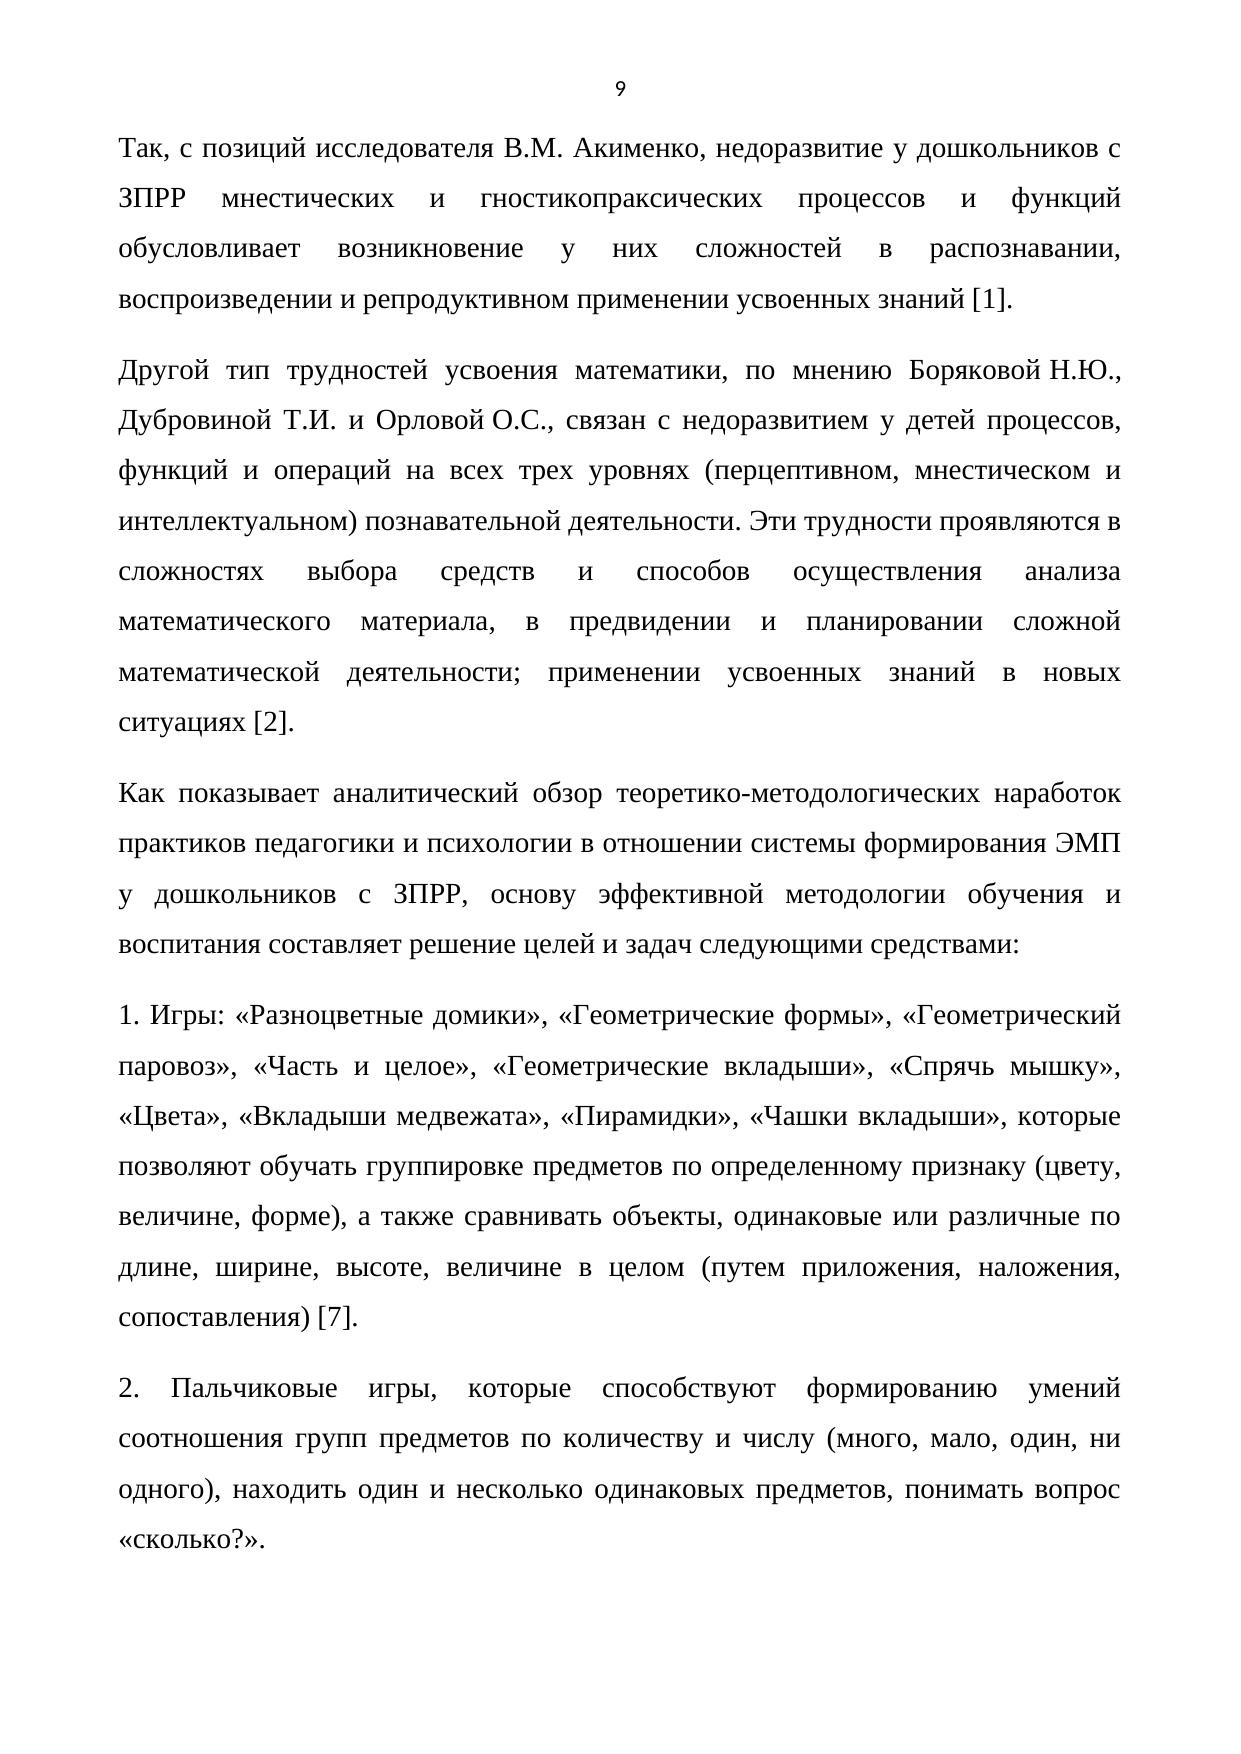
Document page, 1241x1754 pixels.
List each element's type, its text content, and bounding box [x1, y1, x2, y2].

text 2. Пальчиковые игры, которые способствуют формированию умений соотношения групп предметов по количеству и числу (много, мало, один, ни одного), находить один и несколько одинаковых предметов, понимать вопрос «сколько?». [118, 1370, 1122, 1555]
text Другой тип трудностей усвоения математики, по мнению Боряковой Н.Ю., Дубровиной Т.И. и Орловой О.С., связан с недоразвитием у детей процессов, функций и операций на всех трех уровнях (перцептивном, мнестическом и интеллектуальном) познавательной деятельности. Эти трудности проявляются в сложностях выбора средств и способов осуществления анализа математического материала, в предвидении и планировании сложной математической деятельности; применении усвоенных знаний в новых ситуациях [2]. [118, 352, 1122, 738]
text Так, с позиций исследователя В.М. Акименко, недоразвитие у дошкольников с ЗПРР мнестических и гностикопраксических процессов и функций обусловливает возникновение у них сложностей в распознавании, воспроизведении и репродуктивном применении усвоенных знаний [1]. [118, 130, 1122, 314]
text 1. Игры: «Разноцветные домики», «Геометрические формы», «Геометрический паровоз», «Часть и целое», «Геометрические вкладыши», «Спрячь мышку», «Цвета», «Вкладыши медвежата», «Пирамидки», «Чашки вкладыши», которые позволяют обучать группировке предметов по определенному признаку (цвету, величине, форме), а также сравнивать объекты, одинаковые или различные по длине, ширине, высоте, величине в целом (путем приложения, наложения, сопоставления) [7]. [118, 997, 1122, 1333]
text Как показывает аналитический обзор теоретико-методологических наработок практиков педагогики и психологии в отношении системы формирования ЭМП у дошкольников с ЗПРР, основу эффективной методологии обучения и воспитания составляет решение целей и задач следующими средствами: [118, 775, 1122, 960]
